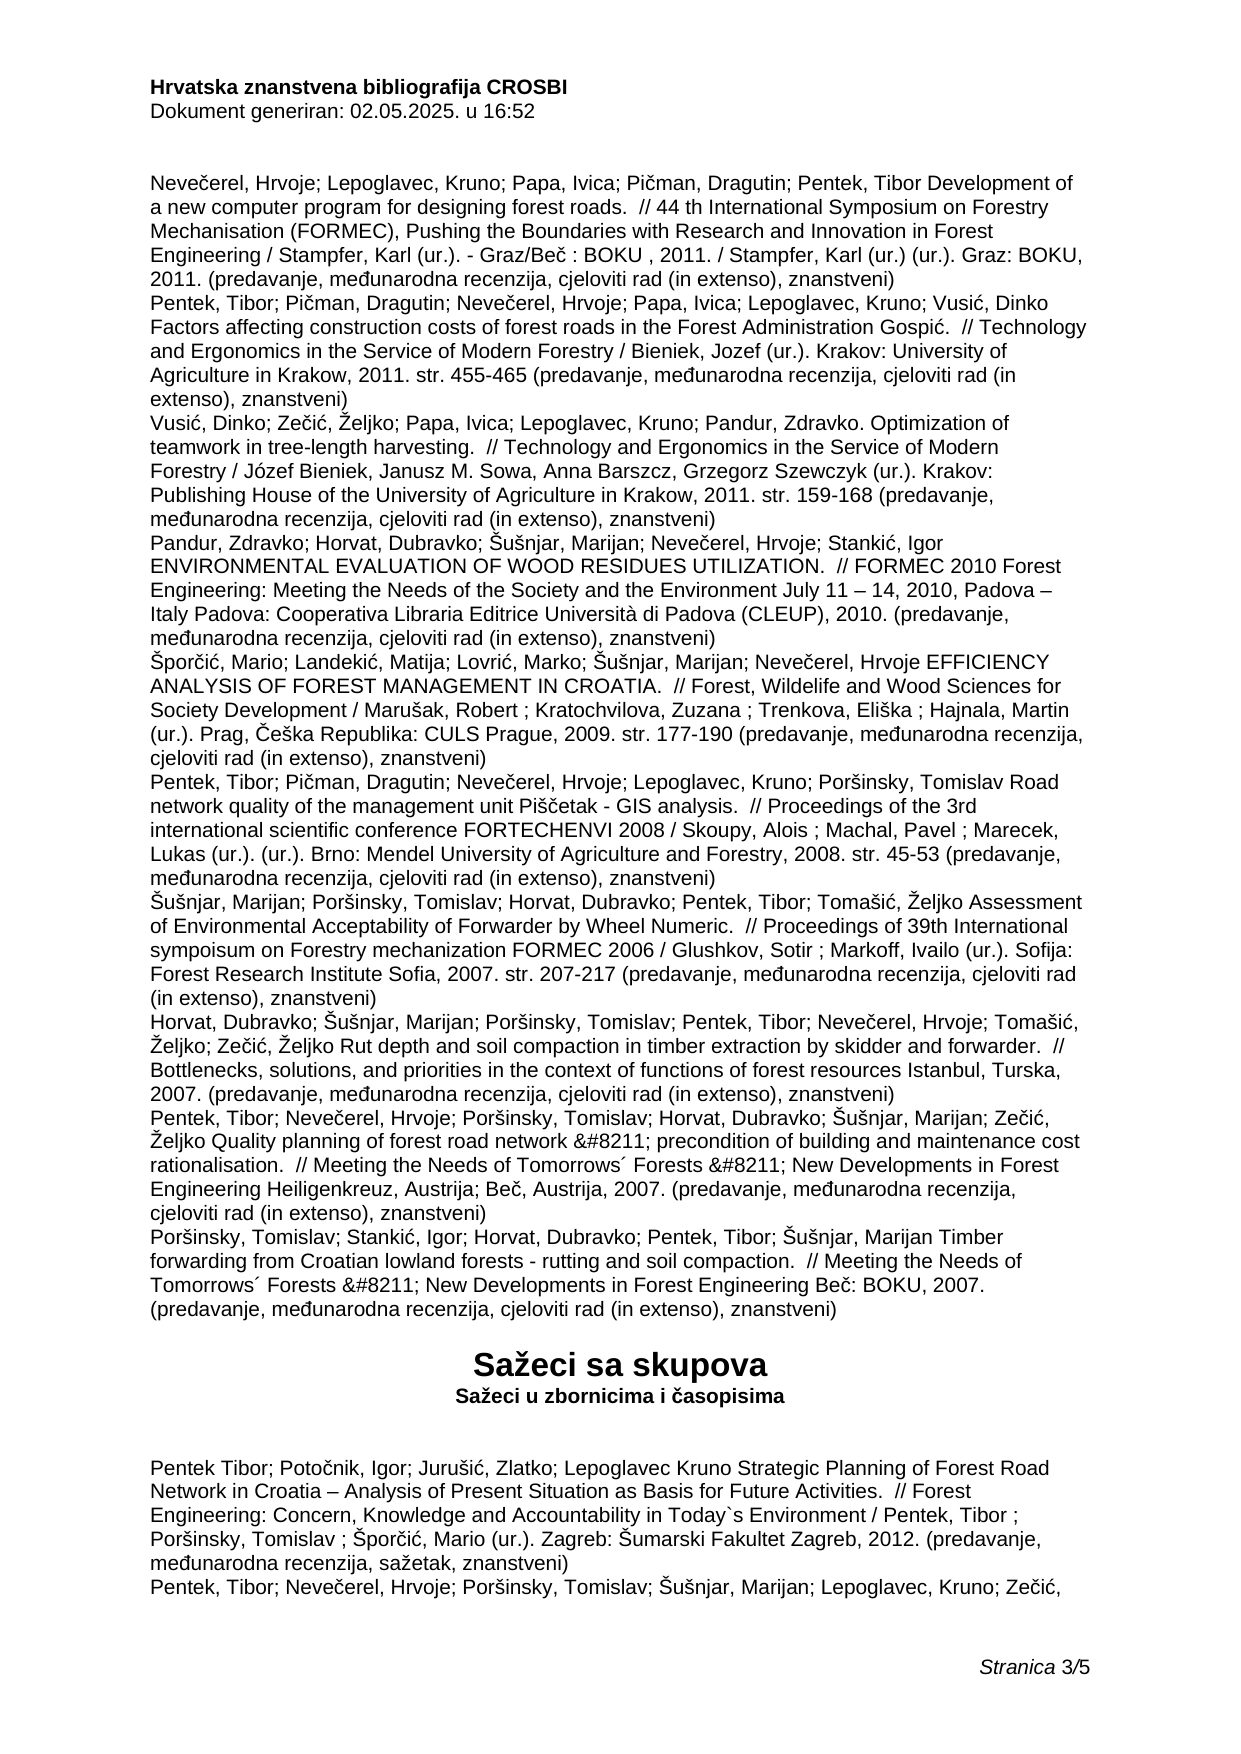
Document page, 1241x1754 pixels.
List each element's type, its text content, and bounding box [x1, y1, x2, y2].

text Pentek, Tibor; Pičman, Dragutin; Nevečerel, Hrvoje; Lepoglavec, Kruno; Poršinsky, Tomislav [150, 770, 1090, 890]
text Poršinsky, Tomislav; Stankić, Igor; Horvat, Dubravko; Pentek, Tibor; Šušnjar, Marijan [150, 1225, 1090, 1321]
text Pentek, Tibor; Nevečerel, Hrvoje; Poršinsky, Tomislav; Horvat, Dubravko; Šušnjar, Marijan; Zečić, Željko [150, 1105, 1090, 1225]
subtitle Sažeci u zbornicima i časopisima [150, 1383, 1090, 1407]
text Pentek Tibor; Potočnik, Igor; Jurušić, Zlatko; Lepoglavec Kruno [150, 1455, 1090, 1575]
subtitle Sažeci sa skupova [150, 1345, 1090, 1383]
text Šušnjar, Marijan; Poršinsky, Tomislav; Horvat, Dubravko; Pentek, Tibor; Tomašić, Željko [150, 890, 1090, 1009]
text Pandur, Zdravko; Horvat, Dubravko; Šušnjar, Marijan; Nevečerel, Hrvoje; Stankić, Igor [150, 530, 1090, 650]
text Šporčić, Mario; Landekić, Matija; Lovrić, Marko; Šušnjar, Marijan; Nevečerel, Hrvoje [150, 650, 1090, 770]
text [150, 1575, 1090, 1599]
text Vusić, Dinko; Zečić, Željko; Papa, Ivica; Lepoglavec, Kruno; Pandur, Zdravko. [150, 411, 1090, 530]
text Pentek, Tibor; Pičman, Dragutin; Nevečerel, Hrvoje; Papa, Ivica; Lepoglavec, Kruno; Vusić, Dinko [150, 291, 1090, 411]
text Nevečerel, Hrvoje; Lepoglavec, Kruno; Papa, Ivica; Pičman, Dragutin; Pentek, Tibor [150, 171, 1090, 291]
text Horvat, Dubravko; Šušnjar, Marijan; Poršinsky, Tomislav; Pentek, Tibor; Nevečerel, Hrvoje; Tomašić, Željko; Zečić, Željko [150, 1009, 1090, 1105]
